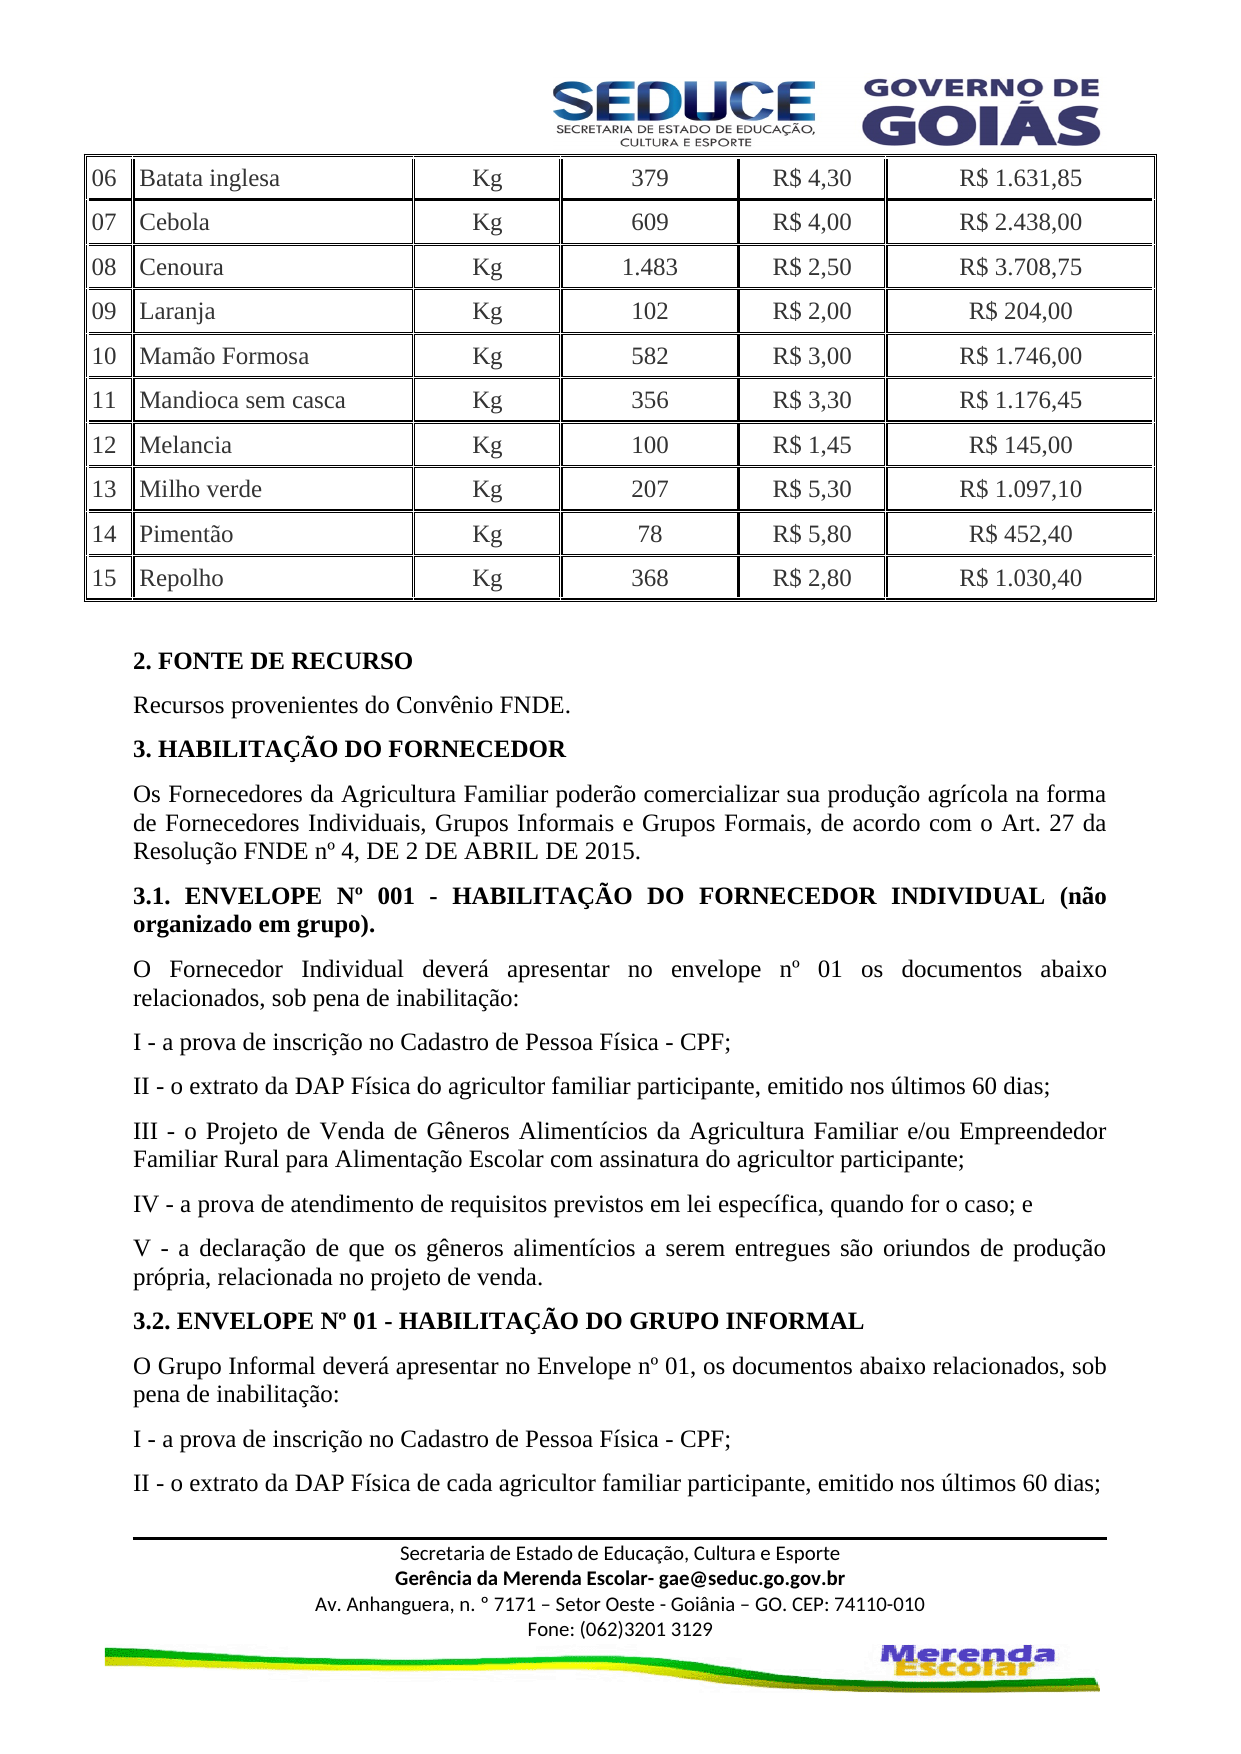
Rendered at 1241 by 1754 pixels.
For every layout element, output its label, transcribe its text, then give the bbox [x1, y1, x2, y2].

text 3.1. ENVELOPE Nº 001 - HABILITAÇÃO DO FORNECEDOR INDIVIDUAL (não organizado em grupo). [133, 881, 1107, 938]
table_cell 379 [561, 157, 738, 198]
table_cell R$ 2,00 [740, 290, 884, 331]
table_cell 11 [85, 376, 133, 420]
table_cell R$ 1.030,40 [886, 554, 1155, 598]
table_cell Pimentão [135, 513, 412, 554]
table_cell 609 [563, 201, 737, 242]
table_cell 10 [87, 331, 131, 376]
text 3.2. ENVELOPE Nº 01 - HABILITAÇÃO DO GRUPO INFORMAL [133, 1306, 1107, 1335]
table_cell 08 [87, 243, 131, 287]
table_cell 13 [85, 465, 133, 509]
table_cell Kg [415, 513, 559, 554]
table_cell R$ 4,00 [740, 201, 884, 242]
text 3. HABILITAÇÃO DO FORNECEDOR [133, 734, 1107, 763]
table_cell Laranja [135, 290, 412, 331]
text I - a prova de inscrição no Cadastro de Pessoa Física - CPF; [133, 1424, 1107, 1453]
table_cell Repolho [133, 557, 413, 598]
table_cell R$ 145,00 [888, 420, 1154, 465]
picture [552, 73, 1108, 154]
table_cell 07 [85, 198, 131, 242]
table_cell Kg [415, 379, 559, 420]
table_cell Kg [415, 468, 559, 509]
table_cell R$ 1.631,85 [886, 157, 1154, 198]
table_cell R$ 452,40 [888, 509, 1154, 554]
table_cell Batata inglesa [133, 157, 413, 198]
table_cell R$ 5,80 [740, 513, 884, 554]
text Recursos provenientes do Convênio FNDE. [133, 690, 1107, 719]
table_cell 207 [563, 468, 737, 509]
table_cell 06 [87, 155, 133, 198]
table_cell Kg [415, 424, 559, 465]
table_cell R$ 2.438,00 [888, 198, 1155, 242]
text O Fornecedor Individual deverá apresentar no envelope nº 01 os documentos abaixo relacionados, sob pena de inabilitação: [133, 954, 1107, 1011]
table_cell Kg [415, 246, 559, 287]
table_cell 102 [563, 290, 737, 331]
table_cell R$ 2,80 [738, 554, 886, 598]
table_cell 09 [85, 287, 133, 331]
table_cell Melancia [135, 424, 412, 465]
table_cell Cenoura [135, 246, 412, 287]
table_cell Mandioca sem casca [135, 379, 412, 420]
table_cell R$ 1.746,00 [888, 331, 1154, 376]
table_cell R$ 3,00 [740, 335, 884, 376]
table_cell R$ 1.097,10 [886, 465, 1155, 509]
table_cell R$ 2,50 [740, 246, 884, 287]
table_cell 356 [563, 379, 737, 420]
text II - o extrato da DAP Física do agricultor familiar participante, emitido nos últimos 60 dias; [133, 1071, 1107, 1100]
table_cell Mamão Formosa [135, 335, 412, 376]
text 2. FONTE DE RECURSO [133, 646, 1107, 674]
table_cell Kg [415, 201, 559, 242]
text III - o Projeto de Venda de Gêneros Alimentícios da Agricultura Familiar e/ou Empreendedor Familiar Rural para Alimentação Escolar com assinatura do agricultor participante; [133, 1116, 1107, 1173]
table_cell 368 [561, 557, 738, 598]
text O Grupo Informal deverá apresentar no Envelope nº 01, os documentos abaixo relacionados, sob pena de inabilitação: [133, 1351, 1107, 1408]
table_cell R$ 1.176,45 [886, 376, 1155, 420]
table_cell Kg [414, 155, 561, 198]
table_cell 14 [87, 509, 131, 554]
text IV - a prova de atendimento de requisitos previstos em lei específica, quando for o caso; e [133, 1189, 1107, 1218]
table_cell Milho verde [135, 468, 412, 509]
table_cell R$ 3,30 [740, 379, 884, 420]
text Os Fornecedores da Agricultura Familiar poderão comercializar sua produção agrícola na forma de Fornecedores Individuais, Grupos Informais e Grupos Formais, de acordo com o Art. 27 da Resolução FNDE nº 4, DE 2 DE ABRIL DE 2015. [133, 779, 1107, 865]
table_cell R$ 4,30 [738, 155, 886, 198]
text I - a prova de inscrição no Cadastro de Pessoa Física - CPF; [133, 1027, 1107, 1056]
table_cell 1.483 [563, 246, 737, 287]
table_cell 15 [85, 554, 133, 598]
table_cell Cebola [135, 201, 412, 242]
table_cell 78 [563, 513, 737, 554]
table_cell Kg [414, 554, 561, 598]
table_cell Kg [415, 290, 559, 331]
table_cell R$ 1,45 [740, 424, 884, 465]
table_cell 12 [87, 420, 131, 465]
table_cell Kg [415, 335, 559, 376]
text II - o extrato da DAP Física de cada agricultor familiar participante, emitido nos últimos 60 dias; [133, 1468, 1107, 1497]
table_cell 582 [563, 335, 737, 376]
table_cell 100 [563, 424, 737, 465]
table_cell R$ 3.708,75 [888, 243, 1154, 287]
table_cell R$ 5,30 [740, 468, 884, 509]
table_cell R$ 204,00 [886, 287, 1155, 331]
text V - a declaração de que os gêneros alimentícios a serem entregues são oriundos de produção própria, relacionada no projeto de venda. [133, 1233, 1107, 1291]
